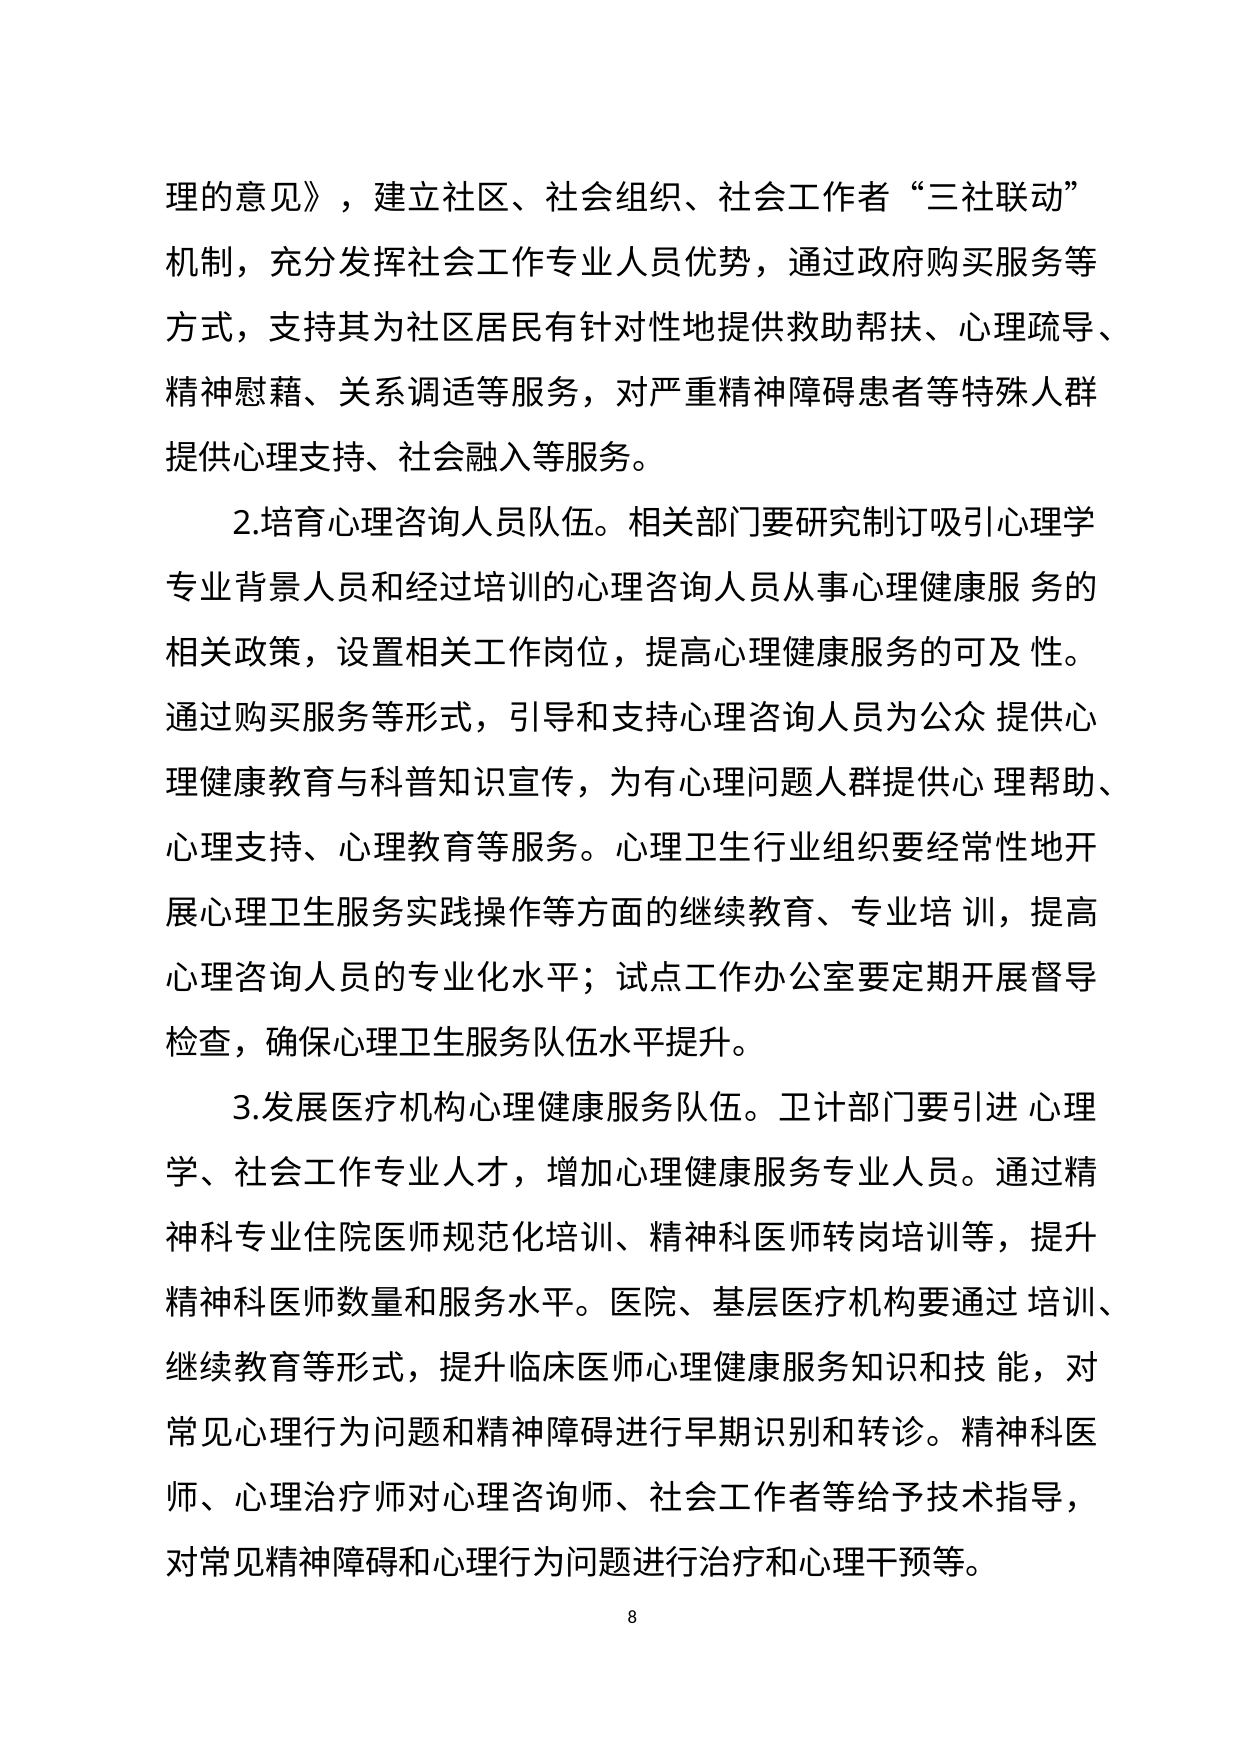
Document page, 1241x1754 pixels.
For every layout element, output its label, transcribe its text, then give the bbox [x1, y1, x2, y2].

text 2.培育心理咨询人员队伍。相关部门要研究制订吸引心理学专业背景人员和经过培训的心理咨询人员从事心理健康服 务的相关政策，设置相关工作岗位，提高心理健康服务的可及 性。通过购买服务等形式，引导和支持心理咨询人员为公众 提供心理健康教育与科普知识宣传，为有心理问题人群提供心 理帮助、心理支持、心理教育等服务。心理卫生行业组织要经常性地开展心理卫生服务实践操作等方面的继续教育、专业培 训，提高心理咨询人员的专业化水平；试点工作办公室要定期开展督导检查，确保心理卫生服务队伍水平提升。 [165, 487, 1098, 1072]
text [165, 162, 1098, 487]
text 3.发展医疗机构心理健康服务队伍。卫计部门要引进 心理学、社会工作专业人才，增加心理健康服务专业人员。通过精神科专业住院医师规范化培训、精神科医师转岗培训等，提升精神科医师数量和服务水平。医院、基层医疗机构要通过 培训、继续教育等形式，提升临床医师心理健康服务知识和技 能，对常见心理行为问题和精神障碍进行早期识别和转诊。精神科医师、心理治疗师对心理咨询师、社会工作者等给予技术指导，对常见精神障碍和心理行为问题进行治疗和心理干预等。 [165, 1072, 1098, 1592]
